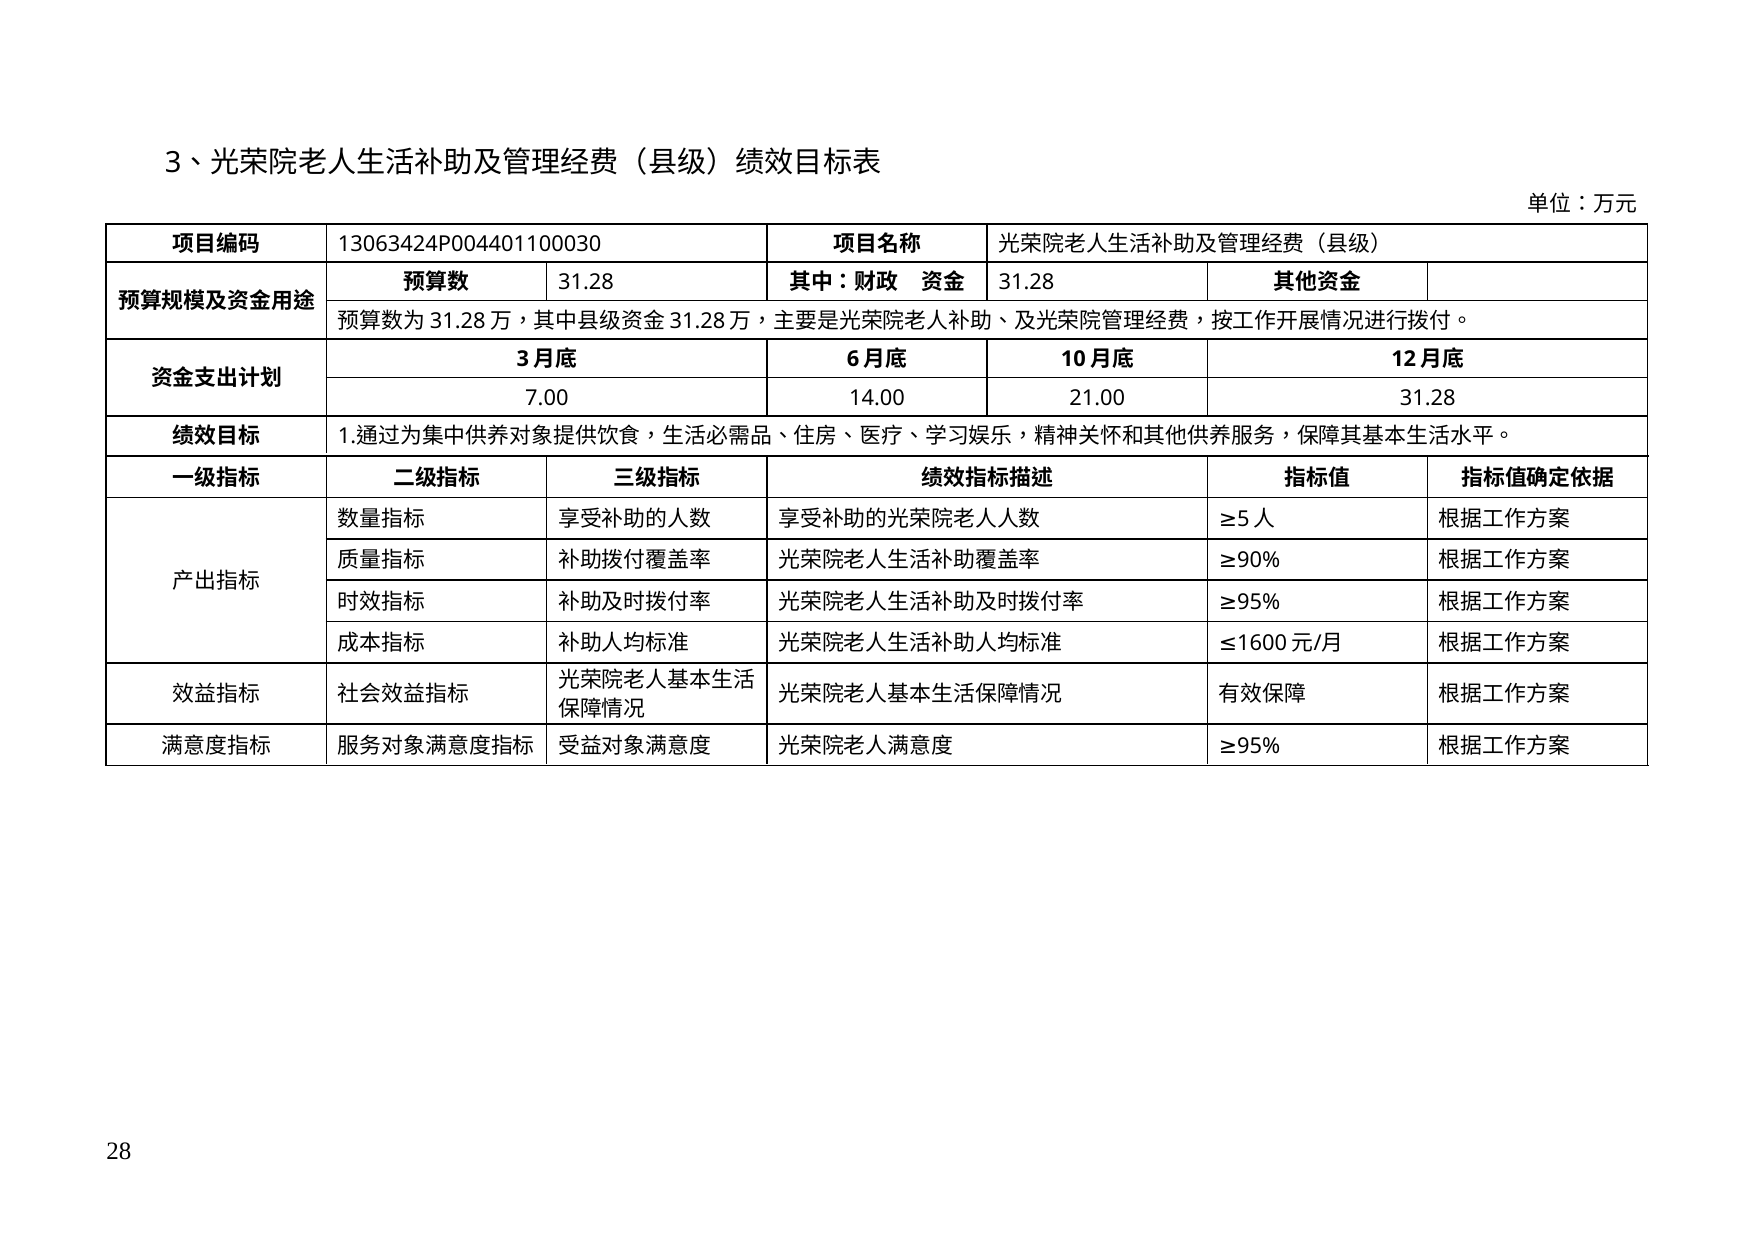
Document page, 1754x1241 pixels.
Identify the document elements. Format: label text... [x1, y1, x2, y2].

table_cell 1.通过为集中供养对象提供饮食，生活必需品、住房、医疗、学习娱乐，精神关怀和其他供养服务，保障其基本生活水平。 [327, 417, 1647, 453]
table_cell 数量指标 [327, 498, 546, 538]
table_cell 其他资金 [1208, 263, 1427, 300]
table_header 单位：万元 [107, 183, 1647, 223]
table_cell ≥90% [1208, 540, 1427, 579]
table_cell ≥95% [1208, 581, 1427, 621]
table_cell 享受补助的光荣院老人人数 [768, 498, 1207, 538]
table_header 一级指标 [107, 457, 326, 497]
table_cell ≥95% [1208, 725, 1427, 764]
table_header 指标值 [1208, 457, 1427, 497]
table_cell 质量指标 [327, 540, 546, 579]
table_cell 3月底 [327, 340, 766, 377]
table_cell 服务对象满意度指标 [327, 725, 546, 764]
table_cell 补助及时拨付率 [547, 581, 766, 621]
table_cell 时效指标 [327, 581, 546, 621]
table_cell 光荣院老人基本生活保障情况 [768, 664, 1207, 723]
table_cell 7.00 [327, 378, 766, 415]
table_cell 6月底 [768, 340, 986, 377]
table_cell 效益指标 [107, 664, 326, 723]
table_cell 31.28 [988, 263, 1207, 300]
table_cell 受益对象满意度 [547, 725, 766, 764]
table_header 三级指标 [547, 457, 766, 497]
table_cell 光荣院老人生活补助及时拨付率 [768, 581, 1207, 621]
table_cell 根据工作方案 [1428, 581, 1647, 621]
table_cell ≤1600元/月 [1208, 622, 1427, 662]
table_cell 满意度指标 [107, 725, 326, 764]
table_header 指标值确定依据 [1428, 457, 1647, 497]
table_cell 预算数为31.28万，其中县级资金31.28万，主要是光荣院老人补助、及光荣院管理经费，按工作开展情况进行拨付。 [327, 301, 1647, 338]
table_cell 有效保障 [1208, 664, 1427, 723]
table_cell 社会效益指标 [327, 664, 546, 723]
table_cell 预算数 [327, 263, 546, 300]
table_cell 产出指标 [107, 498, 326, 662]
table_cell 补助人均标准 [547, 622, 766, 662]
table_cell 10月底 [988, 340, 1207, 377]
table_cell 31.28 [547, 263, 766, 300]
text 3、光荣院老人生活补助及管理经费（县级）绩效目标表 [106, 142, 1648, 181]
table_cell 绩效目标 [107, 417, 326, 453]
table_cell 根据工作方案 [1428, 664, 1647, 723]
table_cell 光荣院老人满意度 [768, 725, 1207, 764]
table_cell [1428, 263, 1647, 300]
table_cell 根据工作方案 [1428, 725, 1647, 764]
table_cell 项目名称 [768, 225, 986, 261]
table_cell 其中：财政 资金 [768, 263, 986, 300]
table_cell 21.00 [988, 378, 1207, 415]
table_cell 享受补助的人数 [547, 498, 766, 538]
table_cell 光荣院老人生活补助覆盖率 [768, 540, 1207, 579]
table_header 绩效指标描述 [768, 457, 1207, 497]
table_cell 光荣院老人生活补助人均标准 [768, 622, 1207, 662]
table_cell 光荣院老人生活补助及管理经费（县级） [988, 225, 1647, 261]
table_cell 预算规模及资金用途 [107, 263, 326, 338]
table_cell ≥5人 [1208, 498, 1427, 538]
table_cell 光荣院老人基本生活保障情况 [547, 664, 766, 723]
table_cell 根据工作方案 [1428, 540, 1647, 579]
table_cell 根据工作方案 [1428, 498, 1647, 538]
table_header 二级指标 [327, 457, 546, 497]
table_cell 补助拨付覆盖率 [547, 540, 766, 579]
table_cell 根据工作方案 [1428, 622, 1647, 662]
table_cell 项目编码 [107, 225, 326, 261]
table_cell 13063424P004401100030 [327, 225, 766, 261]
table_cell 12月底 [1208, 340, 1647, 377]
table_cell 14.00 [768, 378, 986, 415]
table_cell 资金支出计划 [107, 340, 326, 415]
table_cell 成本指标 [327, 622, 546, 662]
table_cell 31.28 [1208, 378, 1647, 415]
